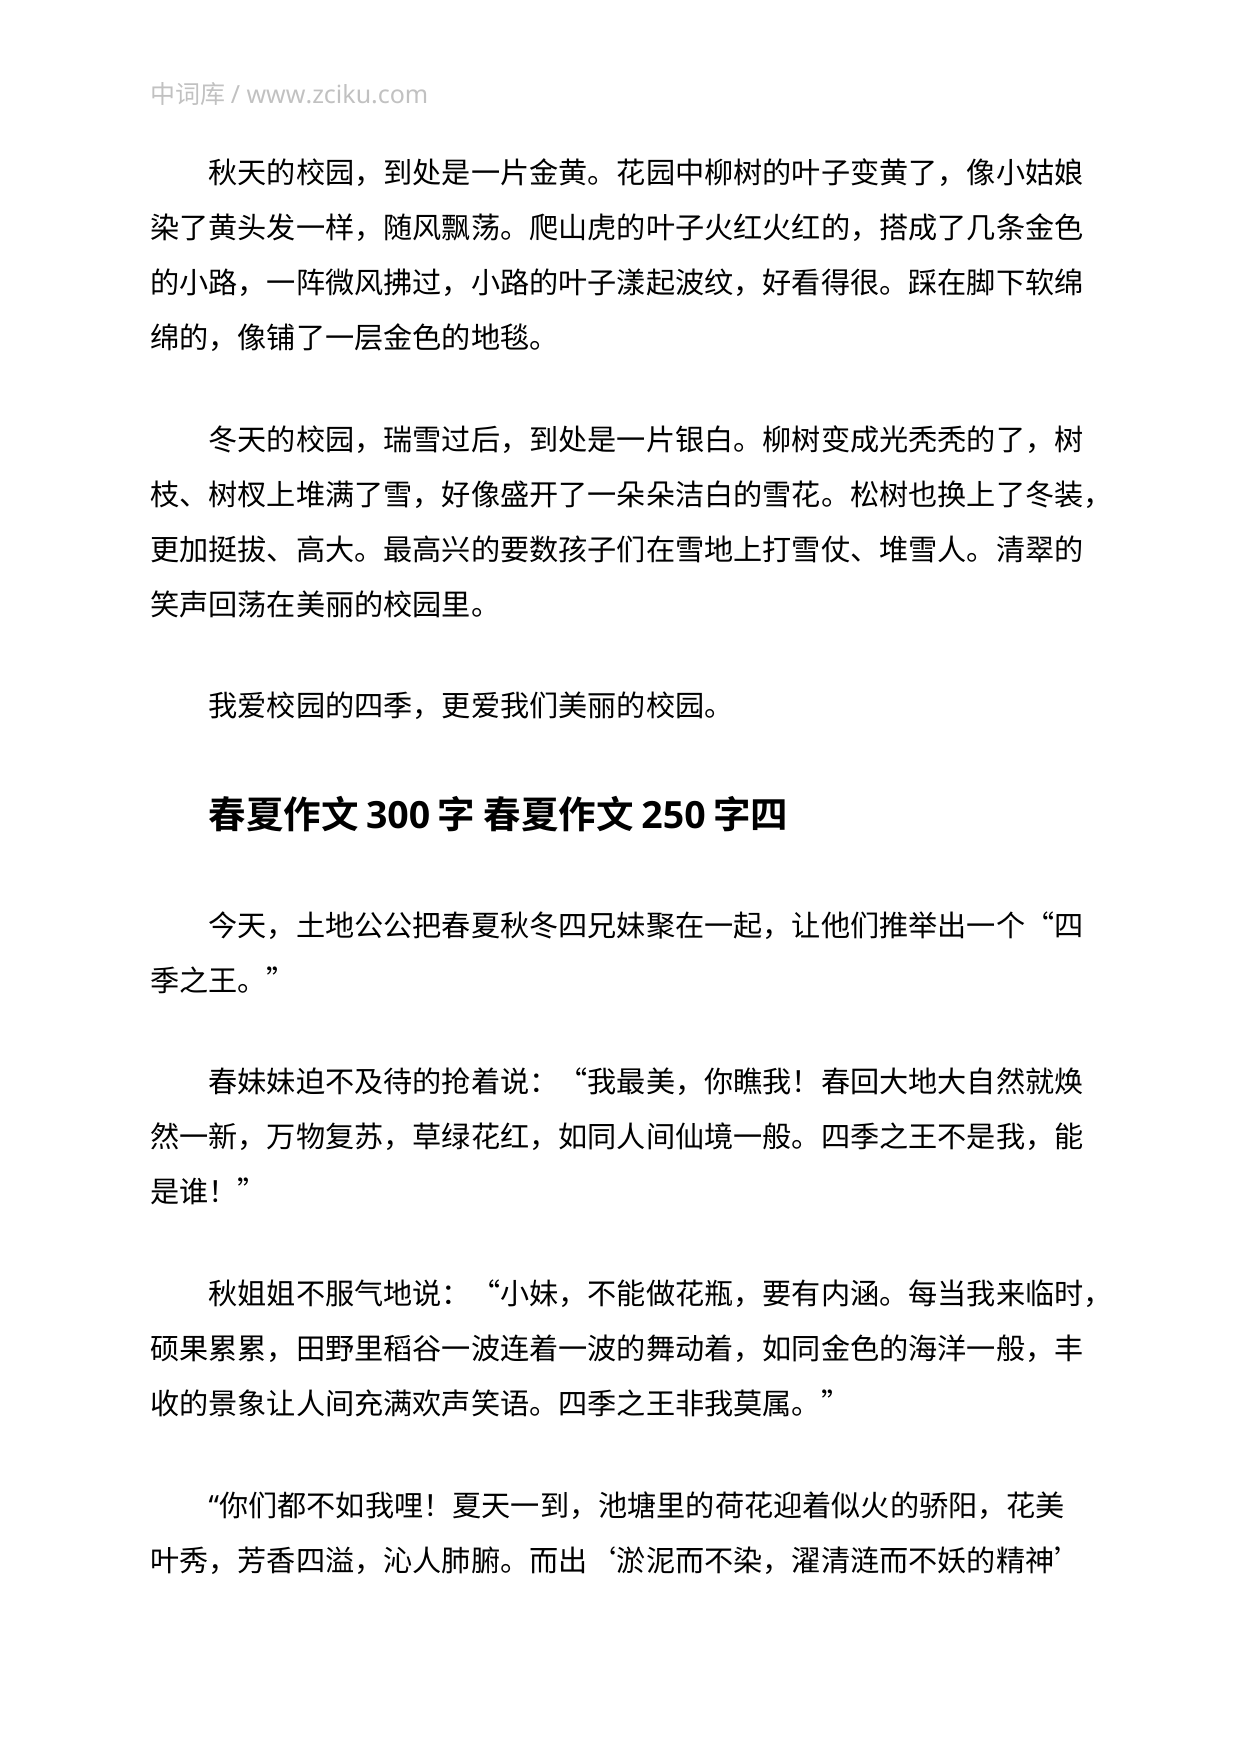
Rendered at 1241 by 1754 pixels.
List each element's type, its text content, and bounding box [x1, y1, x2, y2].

text 我爱校园的四季，更爱我们美丽的校园。 [150, 683, 1090, 725]
text 春妹妹迫不及待的抢着说：“我最美，你瞧我！春回大地大自然就焕然一新，万物复苏，草绿花红，如同人间仙境一般。四季之王不是我，能是谁！” [150, 1059, 1090, 1211]
text 冬天的校园，瑞雪过后，到处是一片银白。柳树变成光秃秃的了，树枝、树杈上堆满了雪，好像盛开了一朵朵洁白的雪花。松树也换上了冬装，更加挺拔、高大。最高兴的要数孩子们在雪地上打雪仗、堆雪人。清翠的笑声回荡在美丽的校园里。 [150, 416, 1090, 623]
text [150, 1482, 1090, 1579]
text 春夏作文300字 春夏作文250字四 [150, 785, 1090, 839]
text 秋姐姐不服气地说：“小妹，不能做花瓶，要有内涵。每当我来临时，硕果累累，田野里稻谷一波连着一波的舞动着，如同金色的海洋一般，丰收的景象让人间充满欢声笑语。四季之王非我莫属。” [150, 1271, 1090, 1423]
text 今天，土地公公把春夏秋冬四兄妹聚在一起，让他们推举出一个“四季之王。” [150, 902, 1090, 999]
text 秋天的校园，到处是一片金黄。花园中柳树的叶子变黄了，像小姑娘染了黄头发一样，随风飘荡。爬山虎的叶子火红火红的，搭成了几条金色的小路，一阵微风拂过，小路的叶子漾起波纹，好看得很。踩在脚下软绵绵的，像铺了一层金色的地毯。 [150, 150, 1090, 357]
